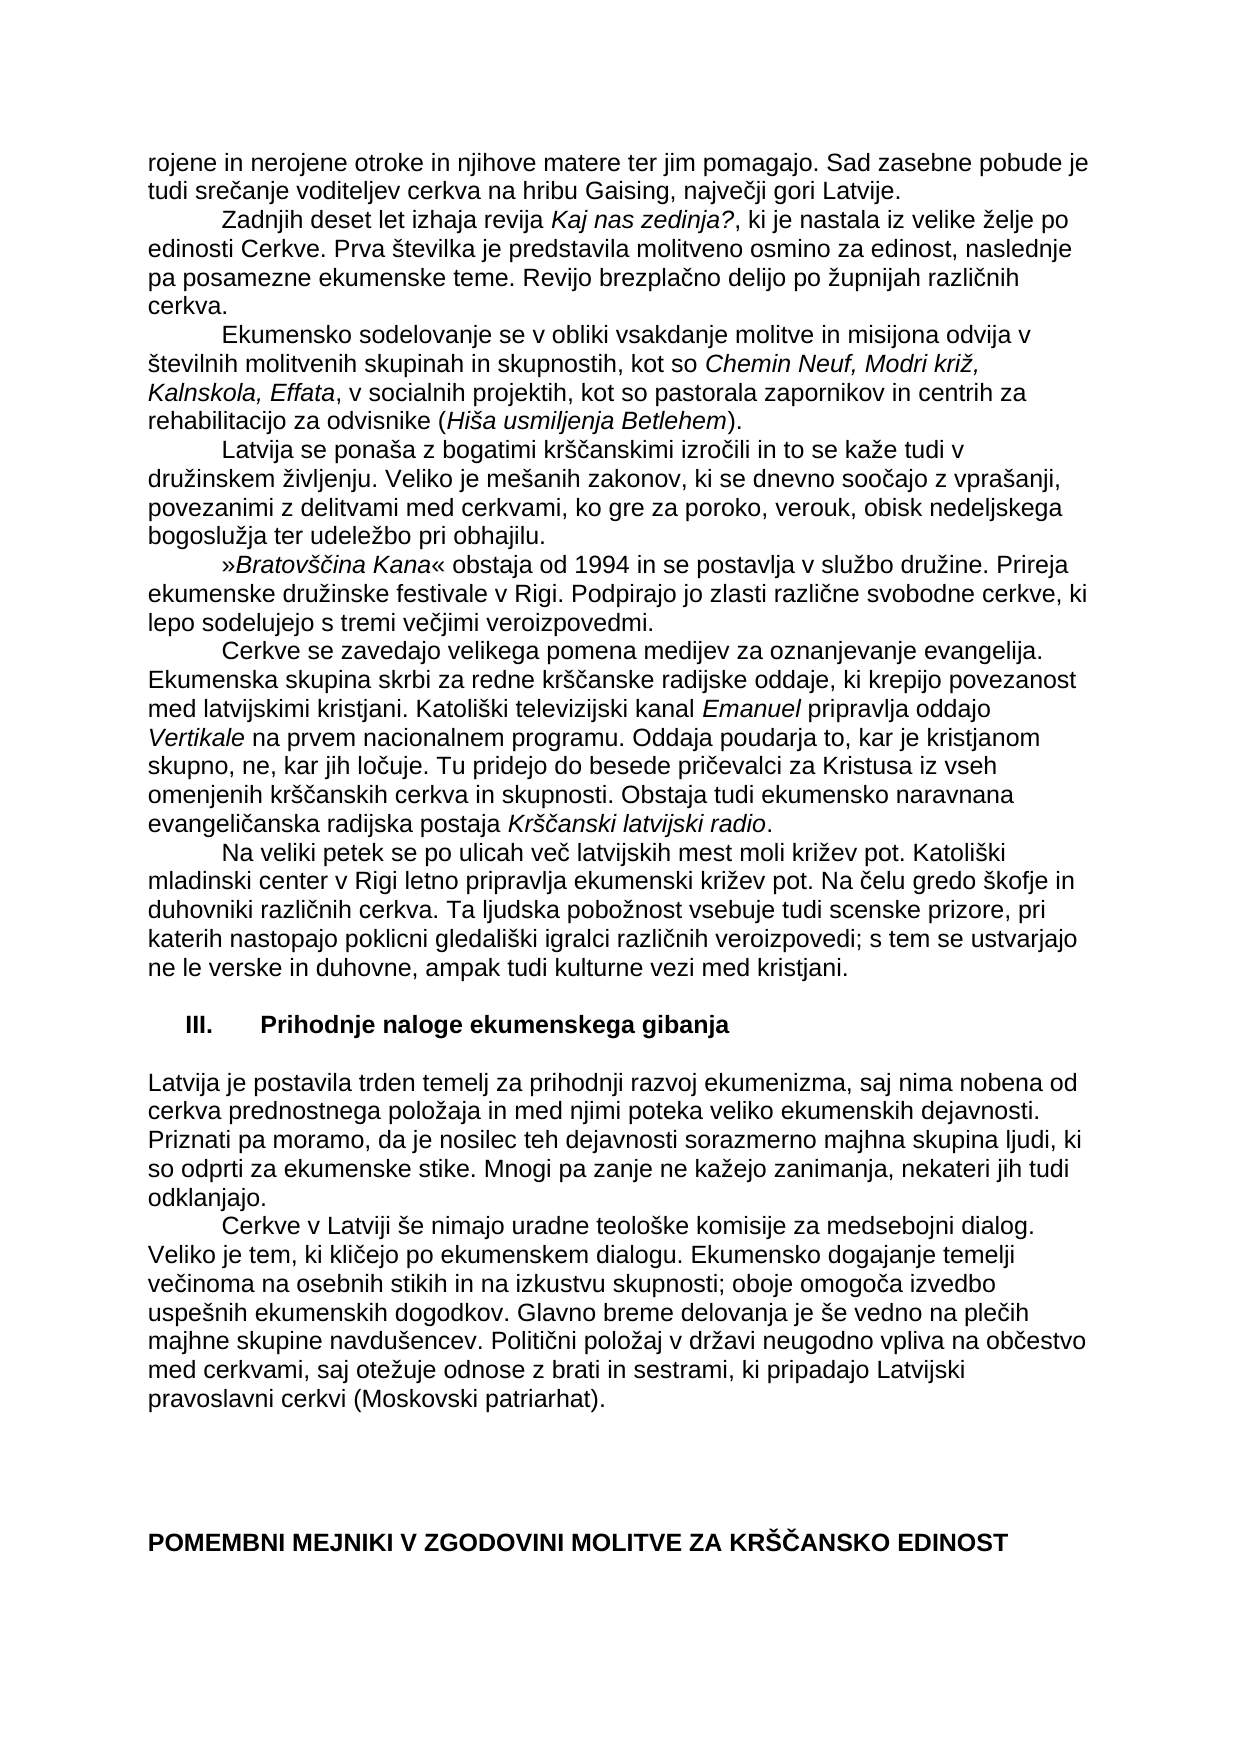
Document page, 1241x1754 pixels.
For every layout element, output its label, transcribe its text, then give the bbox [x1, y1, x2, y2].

text Zadnjih deset let izhaja revija Kaj nas zedinja?, ki je nastala iz velike želje po edinosti Cerkve. Prva številka je predstavila molitveno osmino za edinost, naslednje pa posamezne ekumenske teme. Revijo brezplačno delijo po župnijah različnih cerkva. [148, 205, 1093, 320]
text Cerkve v Latviji še nimajo uradne teološke komisije za medsebojni dialog. Veliko je tem, ki kličejo po ekumenskem dialogu. Ekumensko dogajanje temelji večinoma na osebnih stikih in na izkustvu skupnosti; oboje omogoča izvedbo uspešnih ekumenskih dogodkov. Glavno breme delovanja je še vedno na plečih majhne skupine navdušencev. Politični položaj v državi neugodno vpliva na občestvo med cerkvami, saj otežuje odnose z brati in sestrami, ki pripadajo Latvijski pravoslavni cerkvi (Moskovski patriarhat). [148, 1211, 1093, 1413]
text Ekumensko sodelovanje se v obliki vsakdanje molitve in misijona odvija v številnih molitvenih skupinah in skupnostih, kot so Chemin Neuf, Modri križ, Kalnskola, Effata, v socialnih projektih, kot so pastorala zapornikov in centrih za rehabilitacijo za odvisnike (Hiša usmiljenja Betlehem). [148, 320, 1093, 435]
text »Bratovščina Kana« obstaja od 1994 in se postavlja v službo družine. Prireja ekumenske družinske festivale v Rigi. Podpirajo jo zlasti različne svobodne cerkve, ki lepo sodelujejo s tremi večjimi veroizpovedmi. [148, 550, 1093, 636]
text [148, 148, 1093, 205]
text Na veliki petek se po ulicah več latvijskih mest moli križev pot. Katoliški mladinski center v Rigi letno pripravlja ekumenski križev pot. Na čelu gredo škofje in duhovniki različnih cerkva. Ta ljudska pobožnost vsebuje tudi scenske prizore, pri katerih nastopajo poklicni gledališki igralci različnih veroizpovedi; s tem se ustvarjajo ne le verske in duhovne, ampak tudi kulturne vezi med kristjani. [148, 838, 1093, 981]
text Latvija se ponaša z bogatimi krščanskimi izročili in to se kaže tudi v družinskem življenju. Veliko je mešanih zakonov, ki se dnevno soočajo z vprašanji, povezanimi z delitvami med cerkvami, ko gre za poroko, verouk, obisk nedeljskega bogoslužja ter udeležbo pri obhajilu. [148, 435, 1093, 550]
text Cerkve se zavedajo velikega pomena medijev za oznanjevanje evangelija. Ekumenska skupina skrbi za redne krščanske radijske oddaje, ki krepijo povezanost med latvijskimi kristjani. Katoliški televizijski kanal Emanuel pripravlja oddajo Vertikale na prvem nacionalnem programu. Oddaja poudarja to, kar je kristjanom skupno, ne, kar jih ločuje. Tu pridejo do besede pričevalci za Kristusa iz vseh omenjenih krščanskih cerkva in skupnosti. Obstaja tudi ekumensko naravnana evangeličanska radijska postaja Krščanski latvijski radio. [148, 636, 1093, 838]
text POMEMBNI MEJNIKI V ZGODOVINI MOLITVE ZA KRŠČANSKO EDINOST [148, 1528, 1093, 1556]
text Latvija je postavila trden temelj za prihodnji razvoj ekumenizma, saj nima nobena od cerkva prednostnega položaja in med njimi poteka veliko ekumenskih dejavnosti. Priznati pa moramo, da je nosilec teh dejavnosti sorazmerno majhna skupina ljudi, ki so odprti za ekumenske stike. Mnogi pa zanje ne kažejo zanimanja, nekateri jih tudi odklanjajo. [148, 1068, 1093, 1211]
list Prihodnje naloge ekumenskega gibanja [185, 1010, 1093, 1039]
